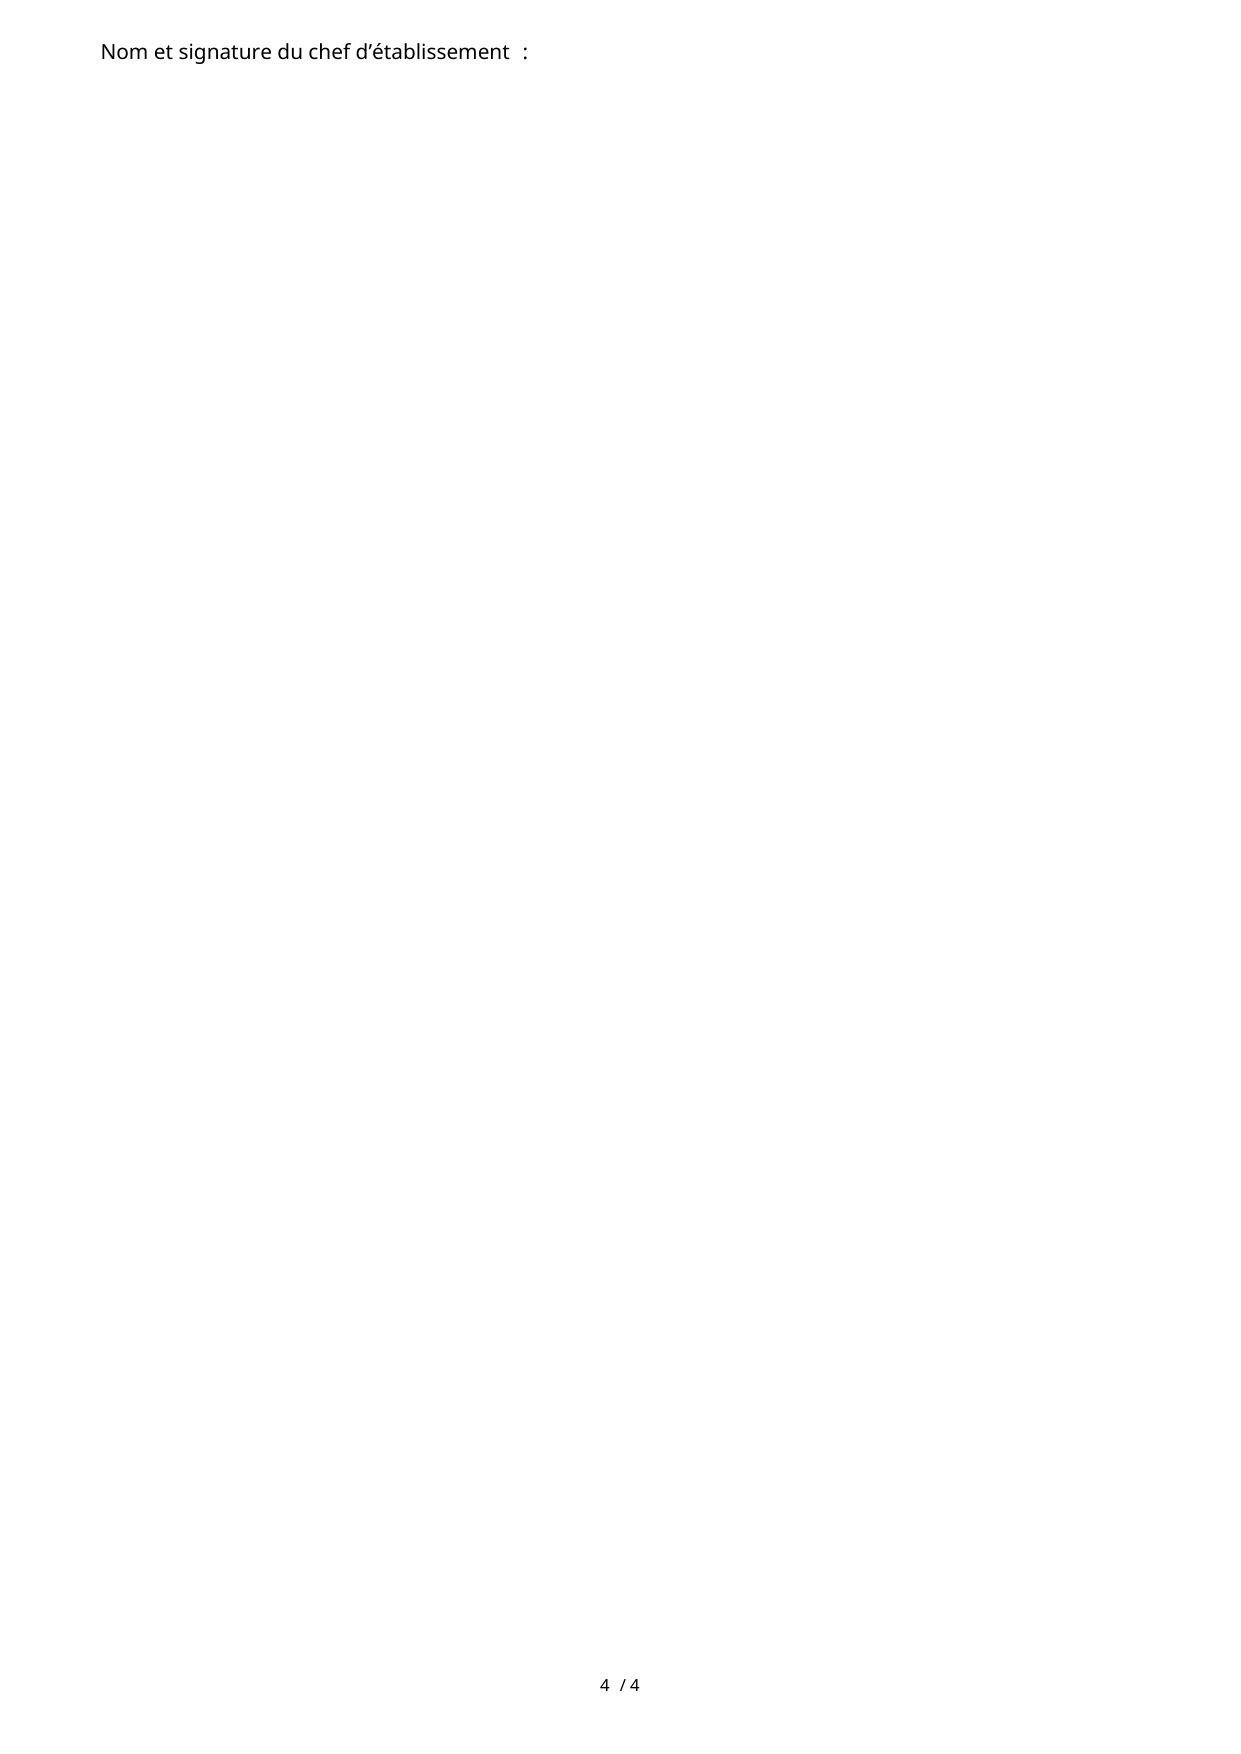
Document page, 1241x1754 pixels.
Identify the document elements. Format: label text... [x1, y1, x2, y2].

text Nom et signature du chef d’établissement : [100, 37, 1140, 66]
